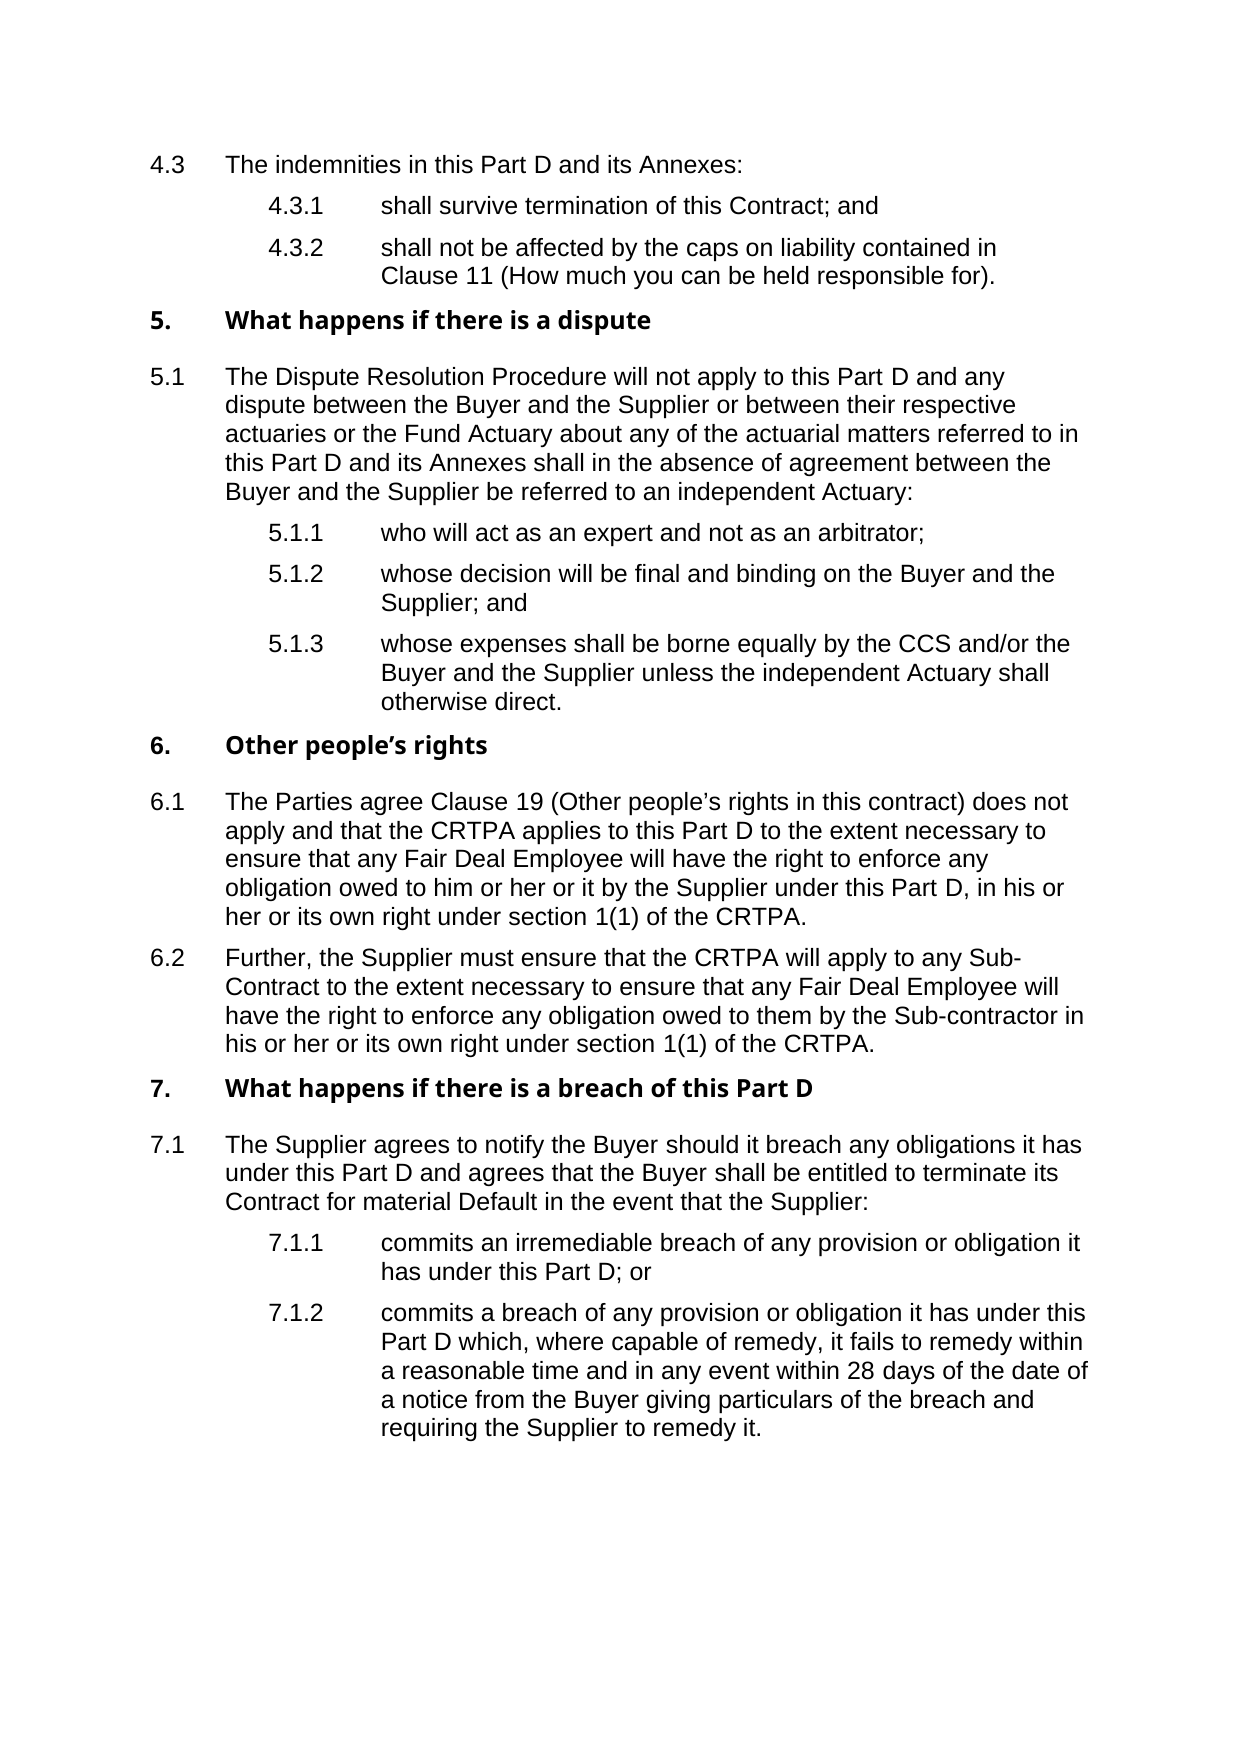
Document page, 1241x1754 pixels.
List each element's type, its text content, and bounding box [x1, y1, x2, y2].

list whose decision will be final and binding on the Buyer and the Supplier; and [268, 559, 1090, 617]
list shall not be affected by the caps on liability contained in Clause 11 (How much you can be held responsible for). [268, 232, 1090, 290]
list What happens if there is a breach of this Part D [150, 1071, 1090, 1105]
list Other people’s rights [150, 728, 1090, 762]
list shall survive termination of this Contract; and [268, 191, 1090, 220]
list who will act as an expert and not as an arbitrator; [268, 518, 1090, 547]
list The Parties agree Clause 19 (Other people’s rights in this contract) does not apply and that the CRTPA applies to this Part D to the extent necessary to ensure that any Fair Deal Employee will have the right to enforce any obligation owed to him or her or it by the Supplier under this Part D, in his or her or its own right under section 1(1) of the CRTPA. [150, 787, 1090, 931]
list commits a breach of any provision or obligation it has under this Part D which, where capable of remedy, it fails to remedy within a reasonable time and in any event within 28 days of the date of a notice from the Buyer giving particulars of the breach and requiring the Supplier to remedy it. [268, 1298, 1090, 1442]
list commits an irremediable breach of any provision or obligation it has under this Part D; or [268, 1228, 1090, 1286]
list Further, the Supplier must ensure that the CRTPA will apply to any Sub-Contract to the extent necessary to ensure that any Fair Deal Employee will have the right to enforce any obligation owed to them by the Sub-contractor in his or her or its own right under section 1(1) of the CRTPA. [150, 943, 1090, 1058]
list The Dispute Resolution Procedure will not apply to this Part D and any dispute between the Buyer and the Supplier or between their respective actuaries or the Fund Actuary about any of the actuarial matters referred to in this Part D and its Annexes shall in the absence of agreement between the Buyer and the Supplier be referred to an independent Actuary: [150, 362, 1090, 505]
list The Supplier agrees to notify the Buyer should it breach any obligations it has under this Part D and agrees that the Buyer shall be entitled to terminate its Contract for material Default in the event that the Supplier: [150, 1130, 1090, 1216]
list whose expenses shall be borne equally by the CCS and/or the Buyer and the Supplier unless the independent Actuary shall otherwise direct. [268, 629, 1090, 715]
list The indemnities in this Part D and its Annexes: [150, 150, 1090, 179]
list What happens if there is a dispute [150, 302, 1090, 337]
